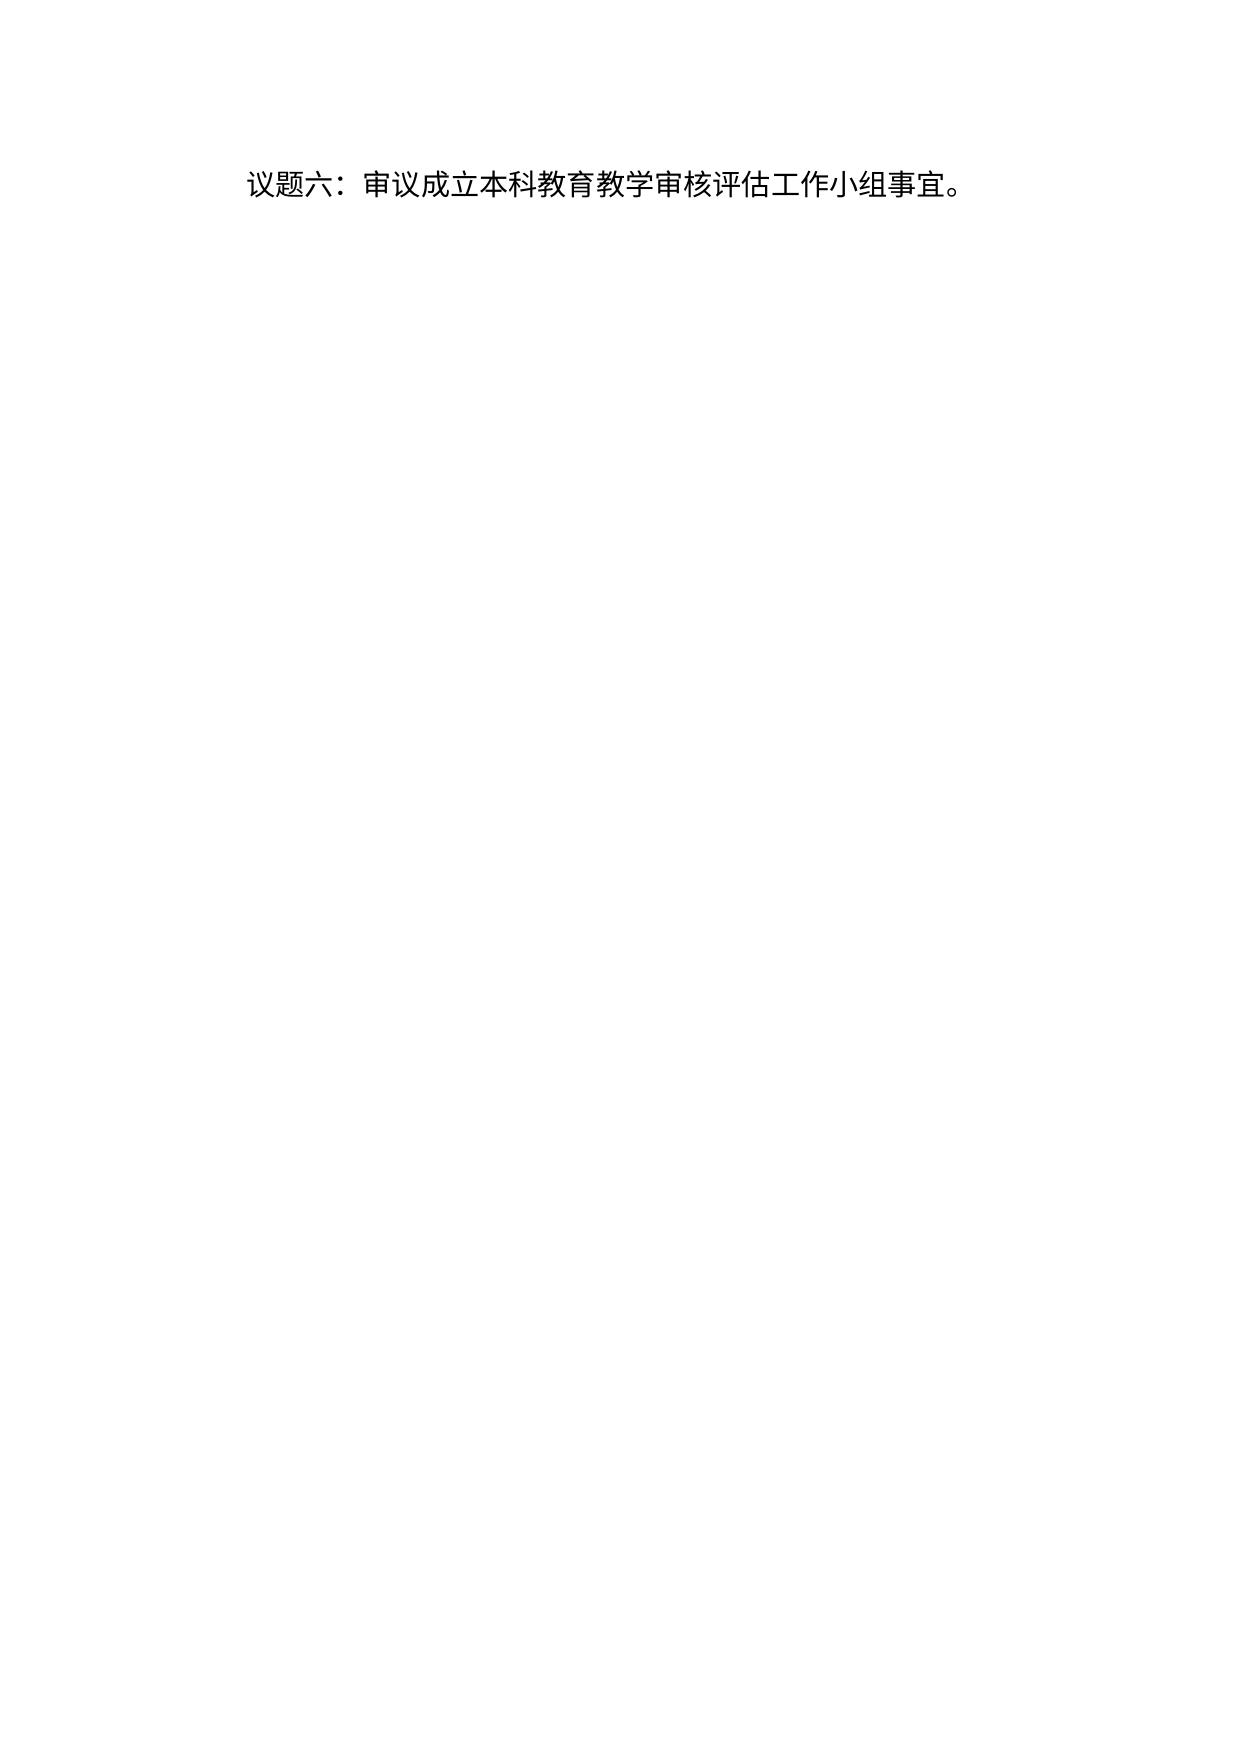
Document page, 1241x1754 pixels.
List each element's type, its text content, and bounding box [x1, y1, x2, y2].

text 议题六：审议成立本科教育教学审核评估工作小组事宜。 [187, 162, 1053, 204]
